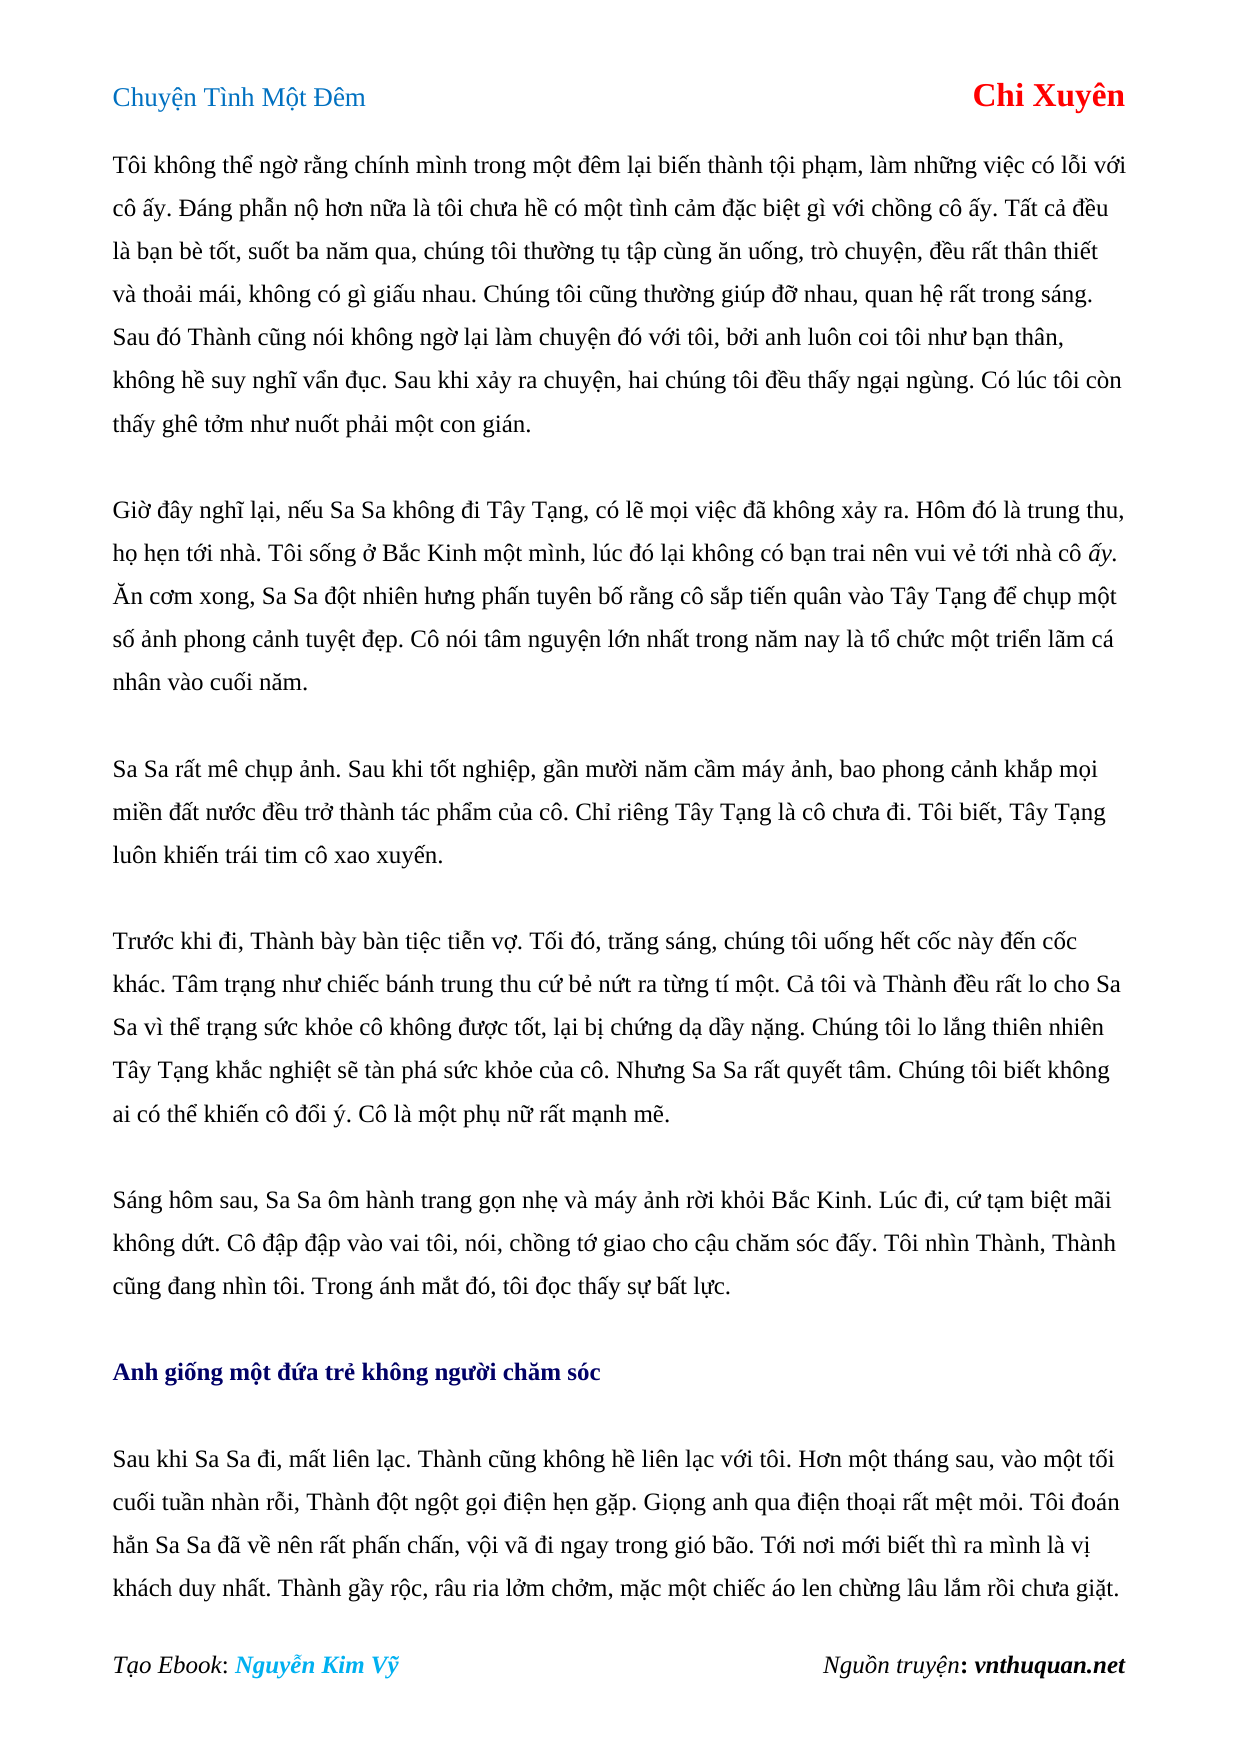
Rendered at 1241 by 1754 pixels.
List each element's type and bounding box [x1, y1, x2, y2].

text [112, 150, 1128, 1602]
